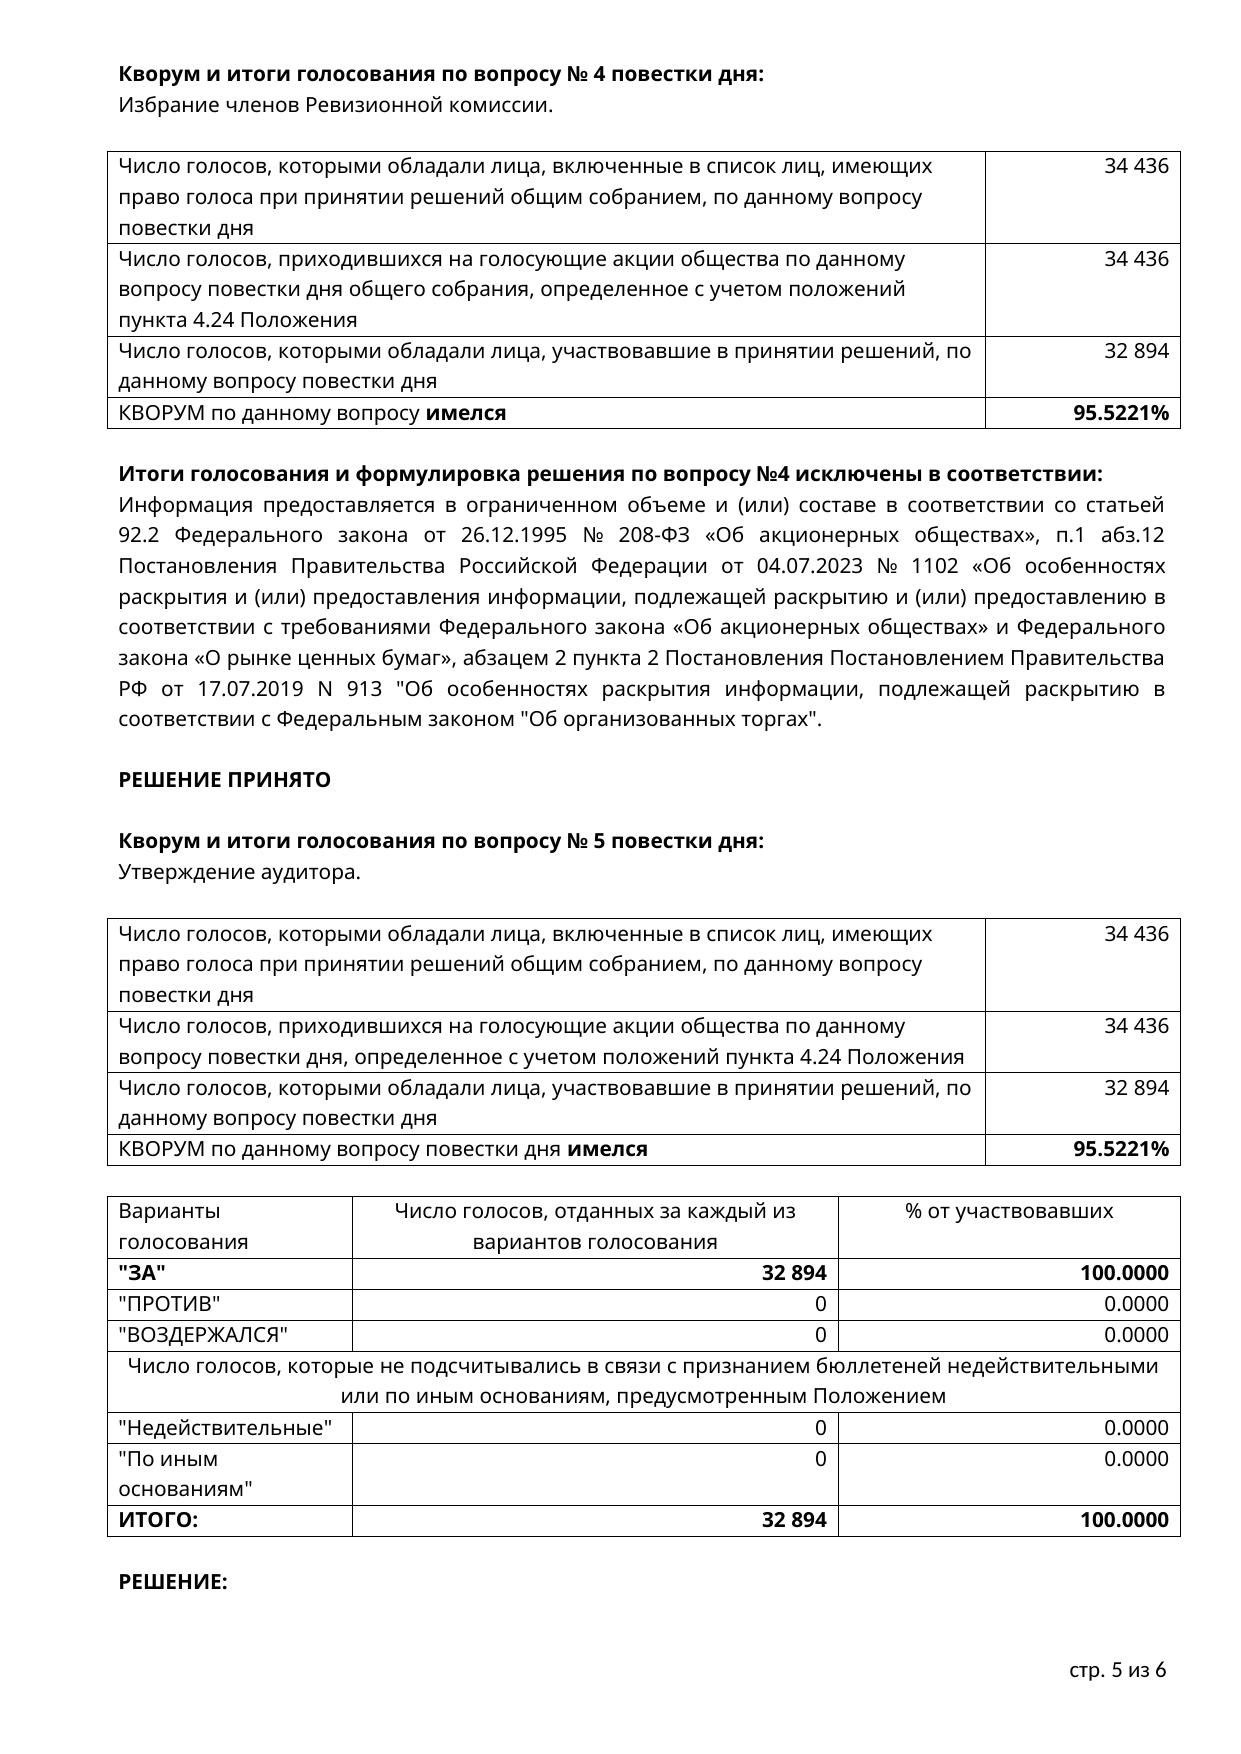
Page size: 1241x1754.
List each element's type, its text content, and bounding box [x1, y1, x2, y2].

table_cell 0 [353, 1321, 838, 1351]
table_cell Число голосов, приходившихся на голосующие акции общества по данному вопросу повестки дня, определенное с учетом положений пункта 4.24 Положения [108, 1012, 985, 1072]
table_cell 95.5221% [986, 398, 1180, 428]
table_cell ИТОГО: [108, 1506, 352, 1536]
table_cell 32 894 [986, 1073, 1180, 1134]
table_header Число голосов, которыми обладали лица, включенные в список лиц, имеющих право голоса при принятии решений общим собранием, по данному вопросу повестки дня [108, 152, 985, 243]
table_cell 32 894 [986, 337, 1180, 397]
table_cell КВОРУМ по данному вопросу повестки дня имелся [108, 1135, 985, 1165]
table_cell 0.0000 [839, 1290, 1180, 1319]
table_cell "ПРОТИВ" [108, 1290, 352, 1319]
text РЕШЕНИЕ ПРИНЯТО [118, 766, 1167, 794]
table_cell Число голосов, приходившихся на голосующие акции общества по данному вопросу повестки дня общего собрания, определенное с учетом положений пункта 4.24 Положения [108, 244, 985, 336]
table_cell 0.0000 [839, 1444, 1180, 1505]
table_cell Число голосов, которые не подсчитывались в связи с признанием бюллетеней недействительными или по иным основаниям, предусмотренным Положением [108, 1352, 1180, 1412]
table_cell 95.5221% [986, 1135, 1180, 1165]
text Утверждение аудитора. [118, 857, 1167, 886]
text РЕШЕНИЕ: [118, 1567, 1167, 1596]
table_header Варианты голосования [108, 1197, 352, 1257]
table_cell 34 436 [986, 244, 1180, 336]
table_cell 100.0000 [839, 1506, 1180, 1536]
table_cell "Недействительные" [108, 1413, 352, 1443]
table_cell "По иным основаниям" [108, 1444, 352, 1505]
table_cell Число голосов, которыми обладали лица, участвовавшие в принятии решений, по данному вопросу повестки дня [108, 1073, 985, 1134]
table_cell 0.0000 [839, 1321, 1180, 1351]
table_cell Число голосов, которыми обладали лица, участвовавшие в принятии решений, по данному вопросу повестки дня [108, 337, 985, 397]
table_header % от участвовавших [839, 1197, 1180, 1257]
table_header 34 436 [986, 919, 1180, 1011]
text Итоги голосования и формулировка решения по вопросу №4 исключены в соответствии: [118, 459, 1167, 488]
table_header Число голосов, которыми обладали лица, включенные в список лиц, имеющих право голоса при принятии решений общим собранием, по данному вопросу повестки дня [108, 919, 985, 1011]
table_header Число голосов, отданных за каждый из вариантов голосования [353, 1197, 838, 1257]
table_cell 32 894 [353, 1506, 838, 1536]
table_cell 0.0000 [839, 1413, 1180, 1443]
table_cell "ВОЗДЕРЖАЛСЯ" [108, 1321, 352, 1351]
table_cell 34 436 [986, 1012, 1180, 1072]
table_cell 0 [353, 1444, 838, 1505]
table_header 34 436 [986, 152, 1180, 243]
table_cell КВОРУМ по данному вопросу имелся [108, 398, 985, 428]
table_cell 0 [353, 1290, 838, 1319]
table_cell 100.0000 [839, 1259, 1180, 1288]
table_cell "ЗА" [108, 1259, 352, 1288]
text Избрание членов Ревизионной комиссии. [118, 90, 1167, 118]
table_cell 32 894 [353, 1259, 838, 1288]
text Кворум и итоги голосования по вопросу № 5 повестки дня: [118, 826, 1167, 855]
table_cell 0 [353, 1413, 838, 1443]
text Кворум и итоги голосования по вопросу № 4 повестки дня: [118, 59, 1167, 87]
